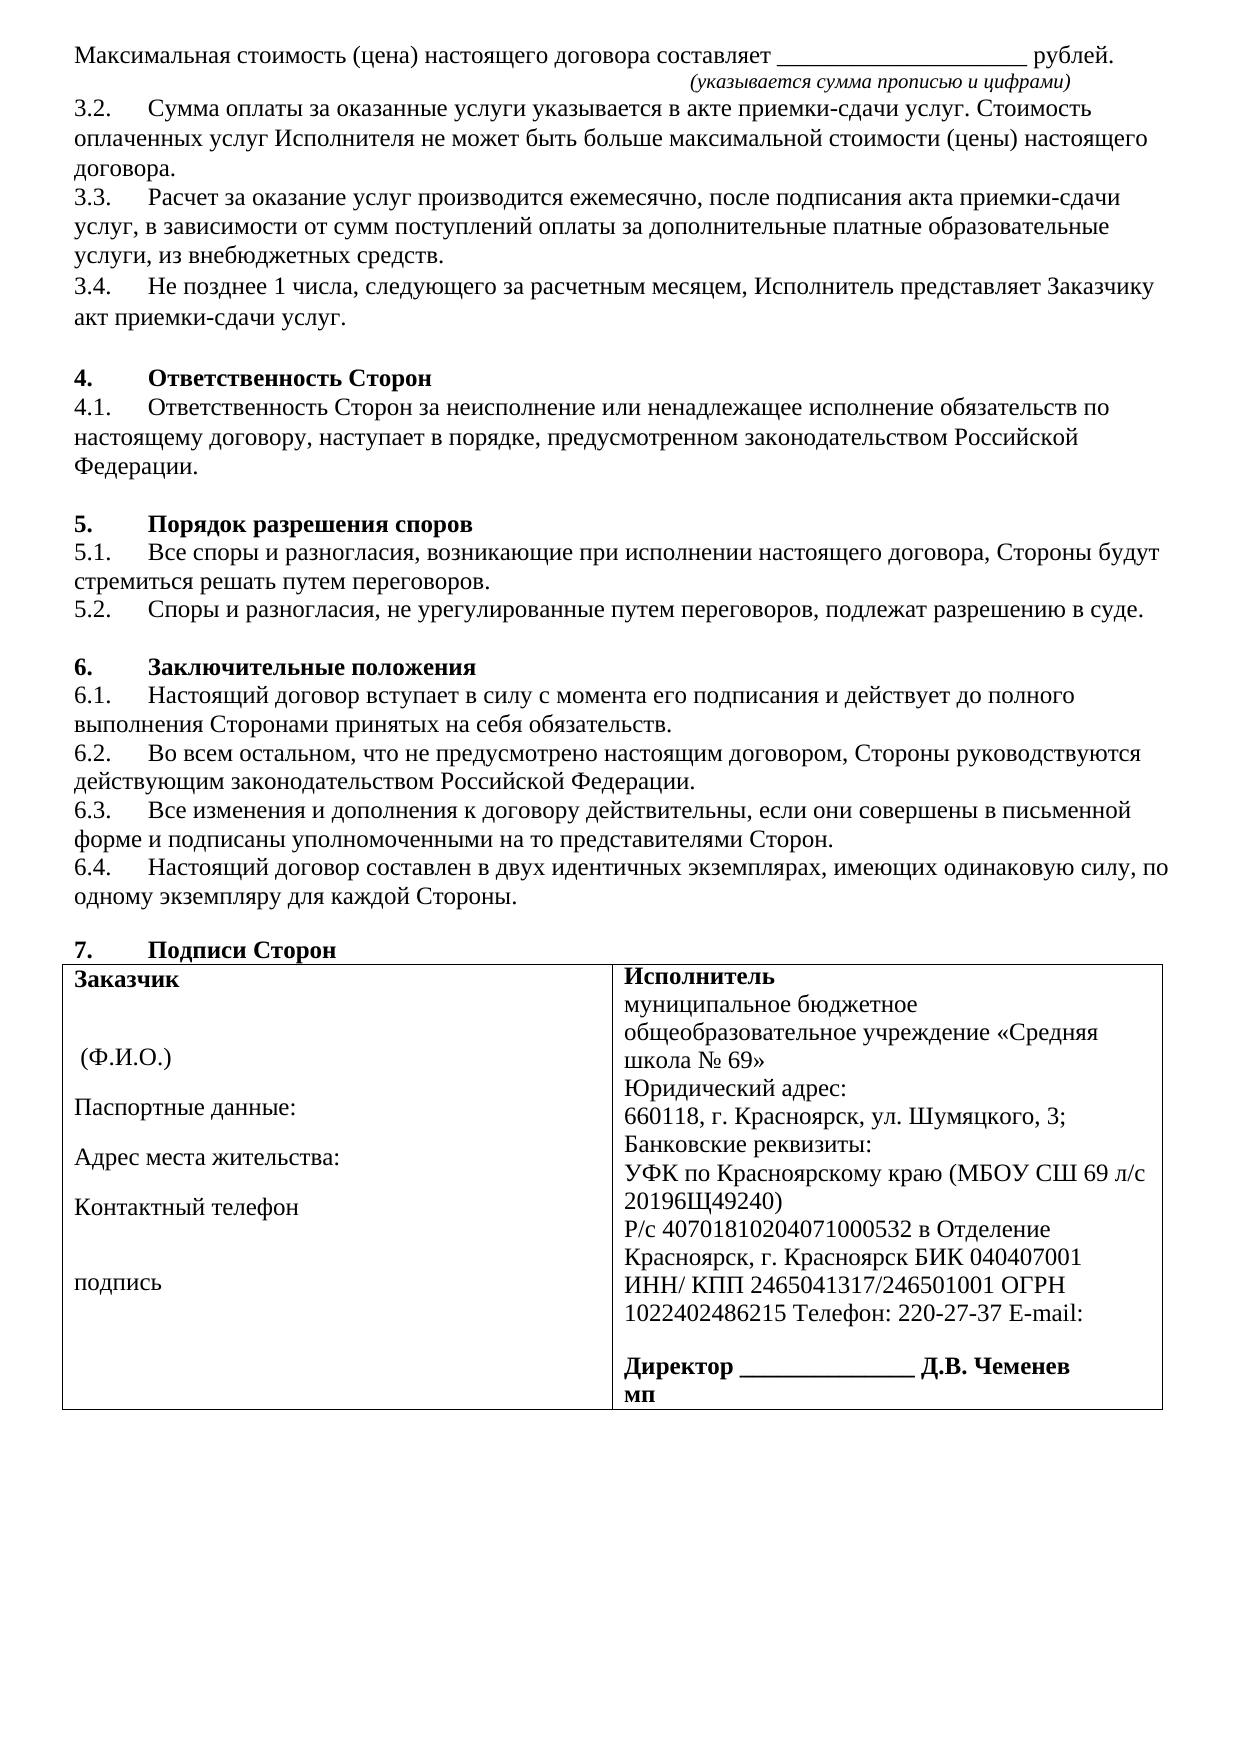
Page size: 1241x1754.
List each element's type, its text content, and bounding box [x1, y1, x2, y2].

table_header Заказчик (Ф.И.О.) Паспортные данные: Адрес места жительства: Контактный телефон подпись [63, 965, 612, 1408]
list Споры и разногласия, не урегулированные путем переговоров, подлежат разрешению в суде. [74, 595, 1189, 624]
list Порядок разрешения споров [74, 509, 1189, 538]
list Расчет за оказание услуг производится ежемесячно, после подписания акта приемки-сдачи услуг, в зависимости от сумм поступлений оплаты за дополнительные платные образовательные услуги, из внебюджетных средств. [74, 182, 1189, 269]
list Все изменения и дополнения к договору действительны, если они совершены в письменной форме и подписаны уполномоченными на то представителями Сторон. [74, 796, 1189, 853]
list Сумма оплаты за оказанные услуги указывается в акте приемки-сдачи услуг. Стоимость оплаченных услуг Исполнителя не может быть больше максимальной стоимости (цены) настоящего договора. [74, 93, 1189, 182]
list Настоящий договор составлен в двух идентичных экземплярах, имеющих одинаковую силу, по одному экземпляру для каждой Стороны. [74, 853, 1189, 910]
list Ответственность Сторон за неисполнение или ненадлежащее исполнение обязательств по настоящему договору, наступает в порядке, предусмотренном законодательством Российской Федерации. [74, 392, 1189, 480]
list Все споры и разногласия, возникающие при исполнении настоящего договора, Стороны будут стремиться решать путем переговоров. [74, 538, 1189, 595]
text Максимальная стоимость (цена) настоящего договора составляет ____________________ рублей. [74, 40, 1189, 69]
list Заключительные положения [74, 652, 1189, 681]
table_header Исполнитель муниципальное бюджетное общеобразовательное учреждение «Средняя школа № 69» Юридический адрес: 660118, г. Красноярск, ул. Шумяцкого, 3; Банковские реквизиты: УФК по Красноярскому краю (МБОУ СШ 69 л/с 20196Щ49240) Р/с 40701810204071000532 в Отделение Красноярск, г. Красноярск БИК 040407001 ИНН/ КПП 2465041317/246501001 ОГРН 1022402486215 Телефон: 220-27-37 E-mail: Директор ______________ Д.В. Чеменев мп [613, 965, 1162, 1408]
list Не позднее 1 числа, следующего за расчетным месяцем, Исполнитель представляет Заказчику акт приемки-сдачи услуг. [74, 269, 1189, 332]
text (указывается сумма прописью и цифрами) [590, 69, 1189, 93]
list Ответственность Сторон [74, 363, 1189, 392]
list Настоящий договор вступает в силу с момента его подписания и действует до полного выполнения Сторонами принятых на себя обязательств. [74, 681, 1189, 738]
list Во всем остальном, что не предусмотрено настоящим договором, Стороны руководствуются действующим законодательством Российской Федерации. [74, 738, 1189, 796]
list Подписи Сторон [74, 939, 1189, 964]
